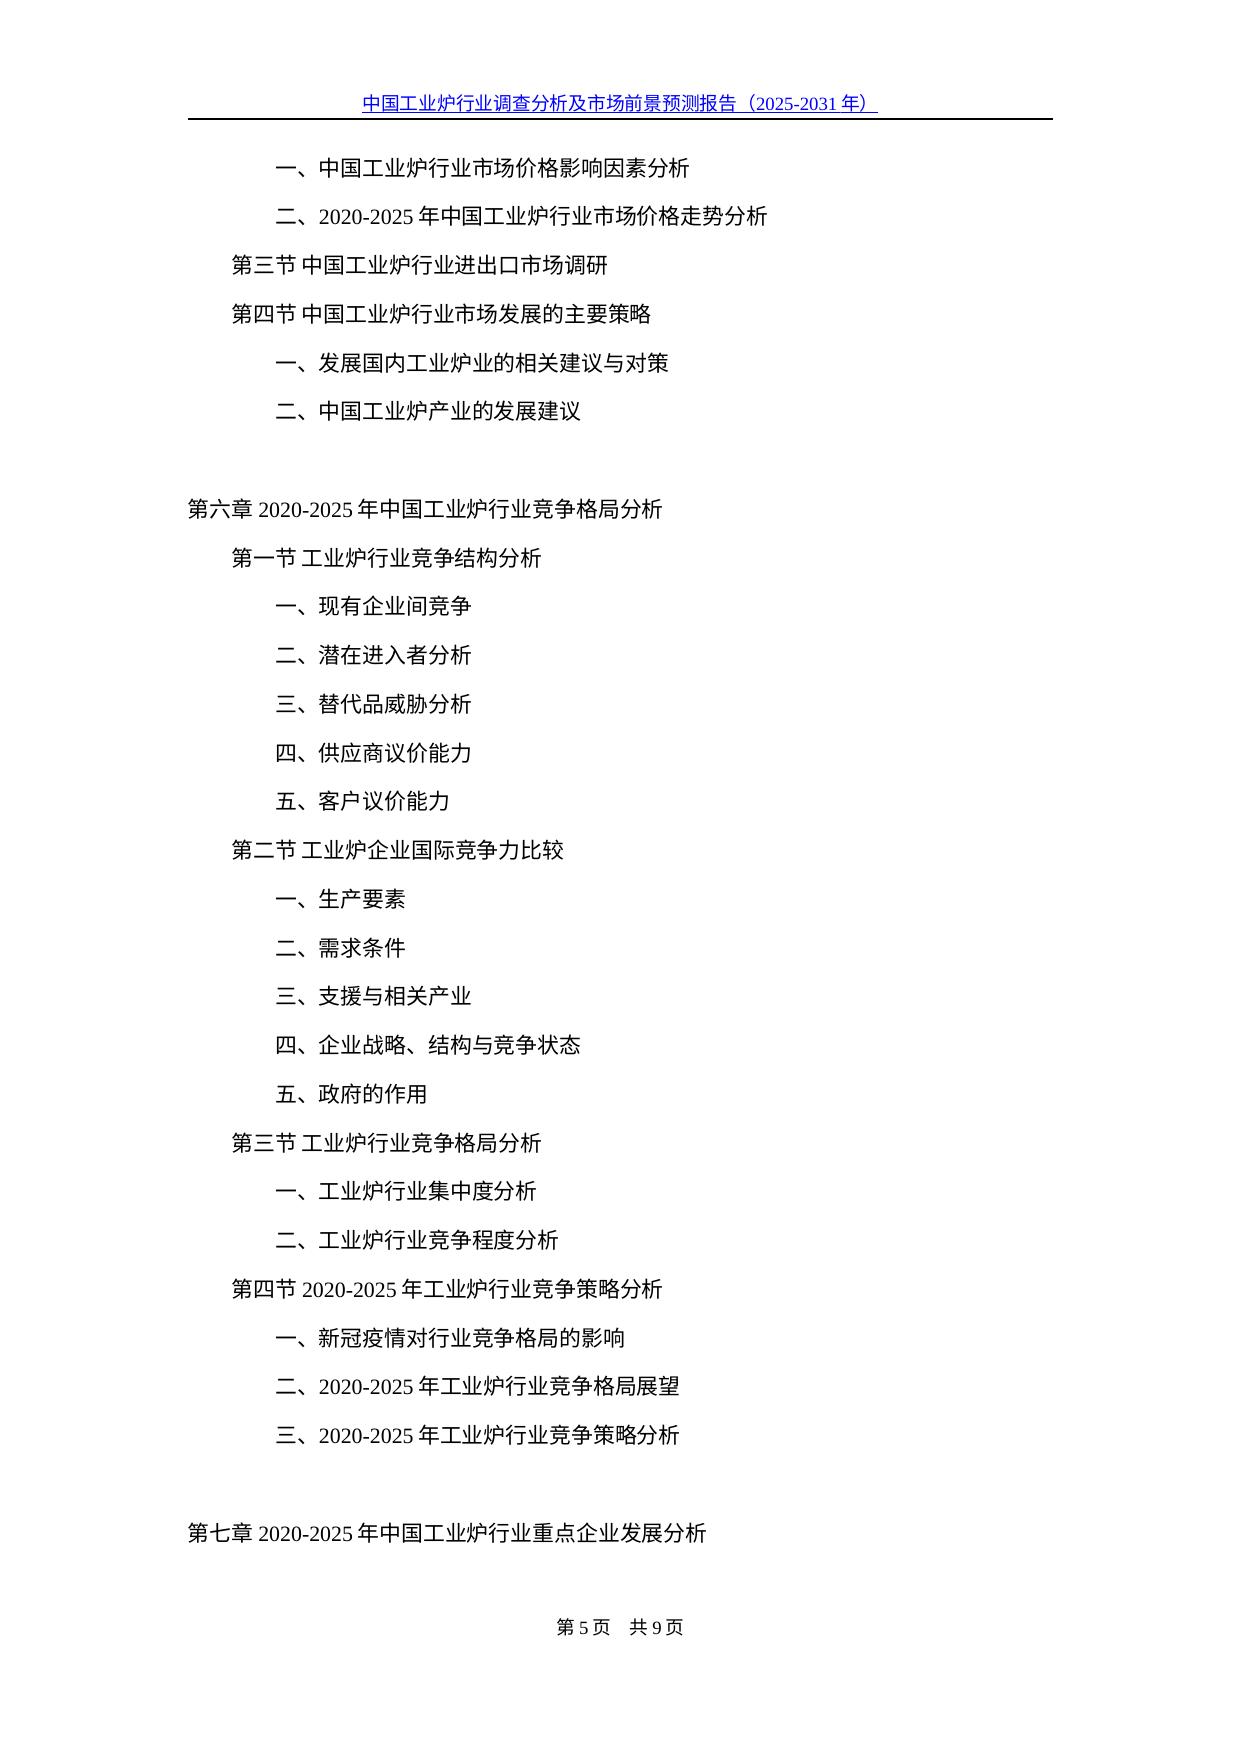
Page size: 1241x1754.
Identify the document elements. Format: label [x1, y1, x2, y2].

text [187, 150, 1053, 1548]
